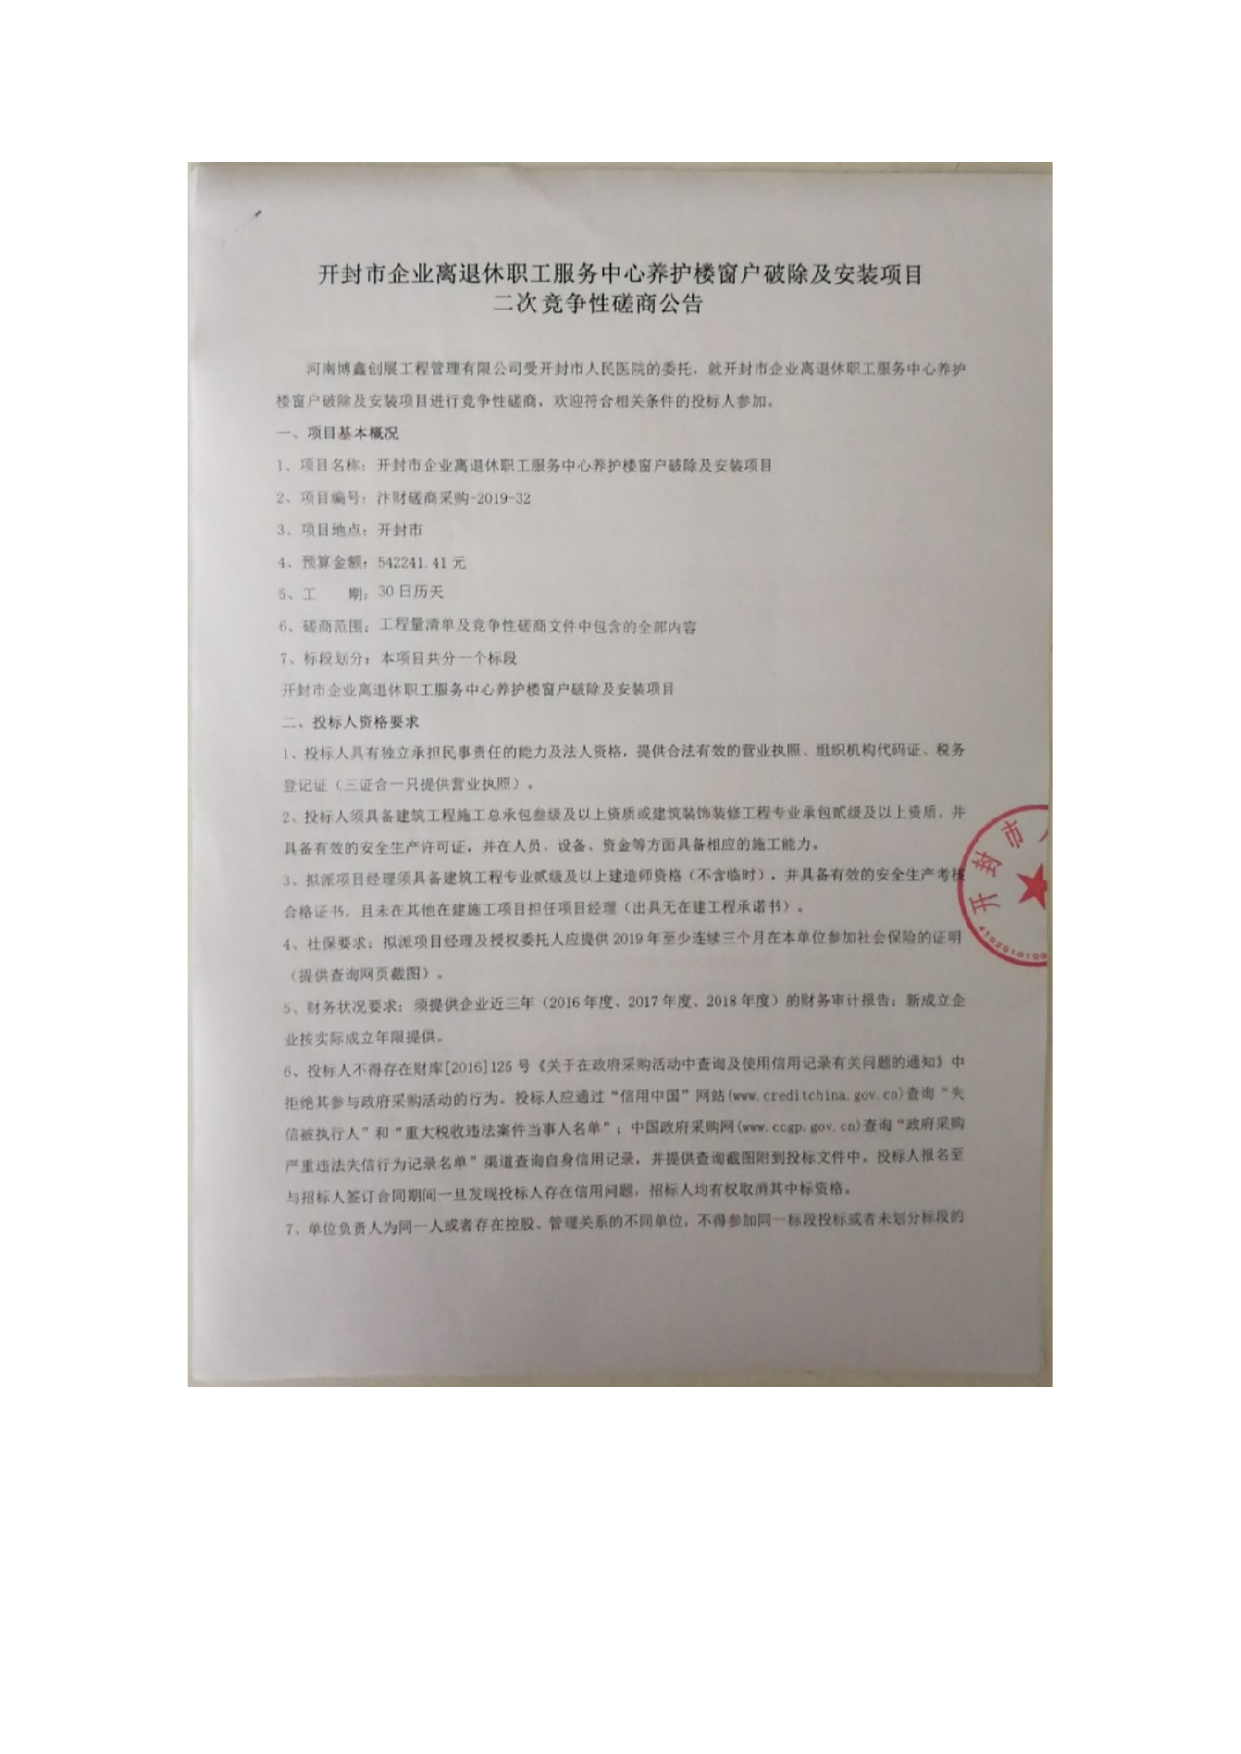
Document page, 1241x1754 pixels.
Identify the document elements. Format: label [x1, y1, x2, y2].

picture [187, 162, 1053, 1387]
